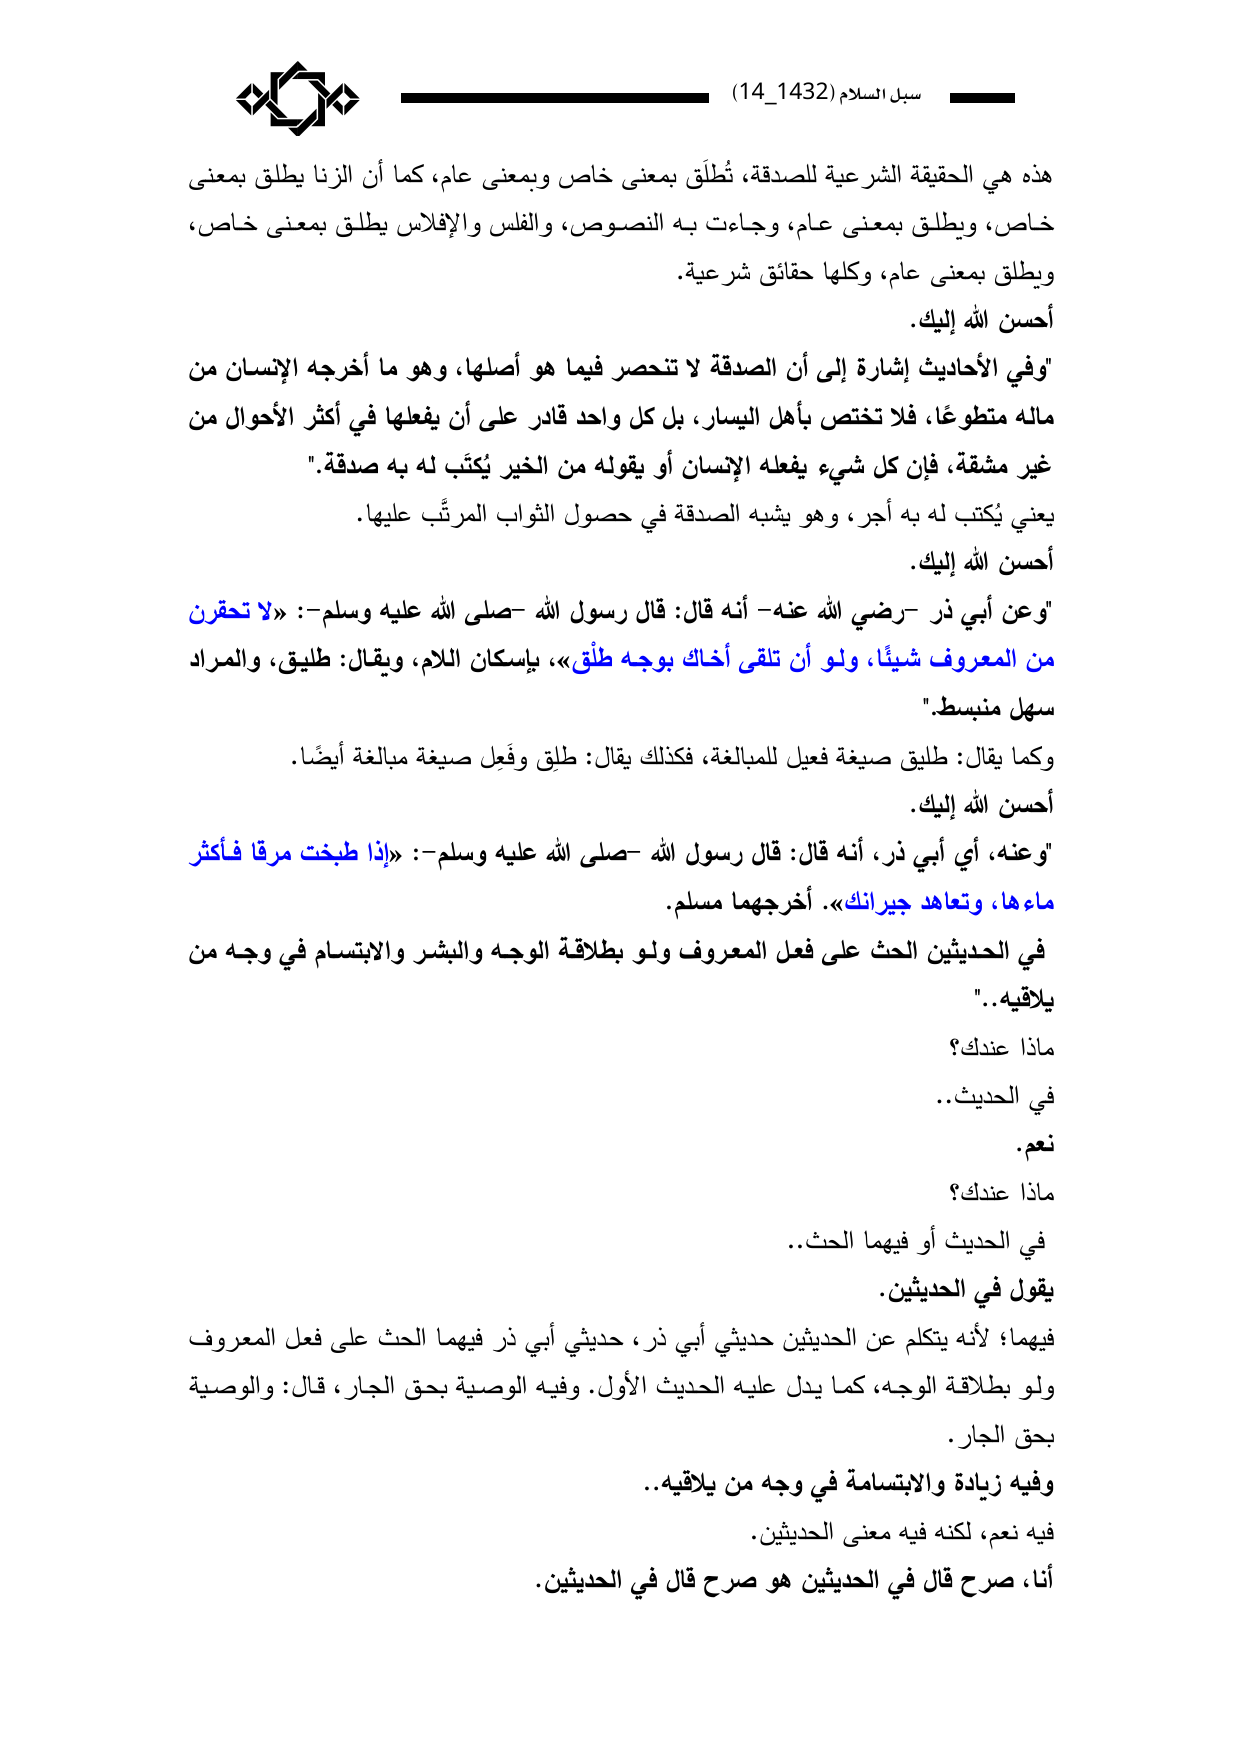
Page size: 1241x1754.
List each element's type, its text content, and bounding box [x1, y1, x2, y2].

text فيه نعم، لكنه فيه معنى الحديثين. [187, 1507, 1053, 1555]
text ماذا عندك؟ [187, 1168, 1053, 1216]
text "وفي الأحاديث إشارة إلى أن الصدقة لا تنحصر فيما هو أصلها، وهو ما أخرجه الإنسان من ماله متطوعًا، فلا تختص بأهل اليسار، بل كل واحد قادر على أن يفعلها في أكثر الأحوال من غير مشقة، فإن كل شيء يفعله الإنسان أو يقوله من الخير يُكتَب له به صدقة." [187, 343, 1053, 489]
text في الحديثين الحث على فعل المعروف ولو بطلاقة الوجه والبشر والابتسام في وجه من يلاقيه.." [187, 926, 1053, 1023]
text في الحديث أو فيهما الحث.. [187, 1216, 1053, 1264]
text وفيه زيادة والابتسامة في وجه من يلاقيه.. [187, 1458, 1053, 1507]
text وكما يقال: طليق صيغة فعيل للمبالغة، فكذلك يقال: طلِق وفَعِل صيغة مبالغة أيضًا. [187, 732, 1053, 780]
text "وعنه، أي أبي ذر، أنه قال: قال رسول الله -صلى الله عليه وسلم-: «إذا طبخت مرقا فأكثر ماءها، وتعاهد جيرانك». أخرجهما مسلم. [187, 828, 1053, 926]
text أحسن الله إليك. [187, 295, 1053, 343]
text يعني يُكتب له به أجر، وهو يشبه الصدقة في حصول الثواب المرتَّب عليها. [187, 489, 1053, 537]
text أنا، صرح قال في الحديثين هو صرح قال في الحديثين. [187, 1555, 1053, 1603]
text يقول في الحديثين. [187, 1264, 1053, 1313]
text في الحديث.. [187, 1071, 1053, 1119]
text أحسن الله إليك. [187, 780, 1053, 828]
text "وعن أبي ذر -رضي الله عنه- أنه قال: قال رسول الله -صلى الله عليه وسلم-: «لا تحقرن من المعروف شيئًا، ولو أن تلقى أخاك بوجه طلْق»، بإسكان اللام، ويقال: طليق، والمراد سهل منبسط." [187, 586, 1053, 732]
text هذه هي الحقيقة الشرعية للصدقة، تُطلَق بمعنى خاص وبمعنى عام، كما أن الزنا يطلق بمعنى خاص، ويطلق بمعنى عام، وجاءت به النصوص، والفلس والإفلاس يطلق بمعنى خاص، ويطلق بمعنى عام، وكلها حقائق شرعية. [187, 150, 1053, 295]
text فيهما؛ لأنه يتكلم عن الحديثين حديثي أبي ذر، حديثي أبي ذر فيهما الحث على فعل المعروف ولو بطلاقة الوجه، كما يدل عليه الحديث الأول. وفيه الوصية بحق الجار، قال: والوصية بحق الجار. [187, 1313, 1053, 1458]
text ماذا عندك؟ [187, 1023, 1053, 1071]
text أحسن الله إليك. [187, 537, 1053, 586]
text نعم. [187, 1119, 1053, 1168]
